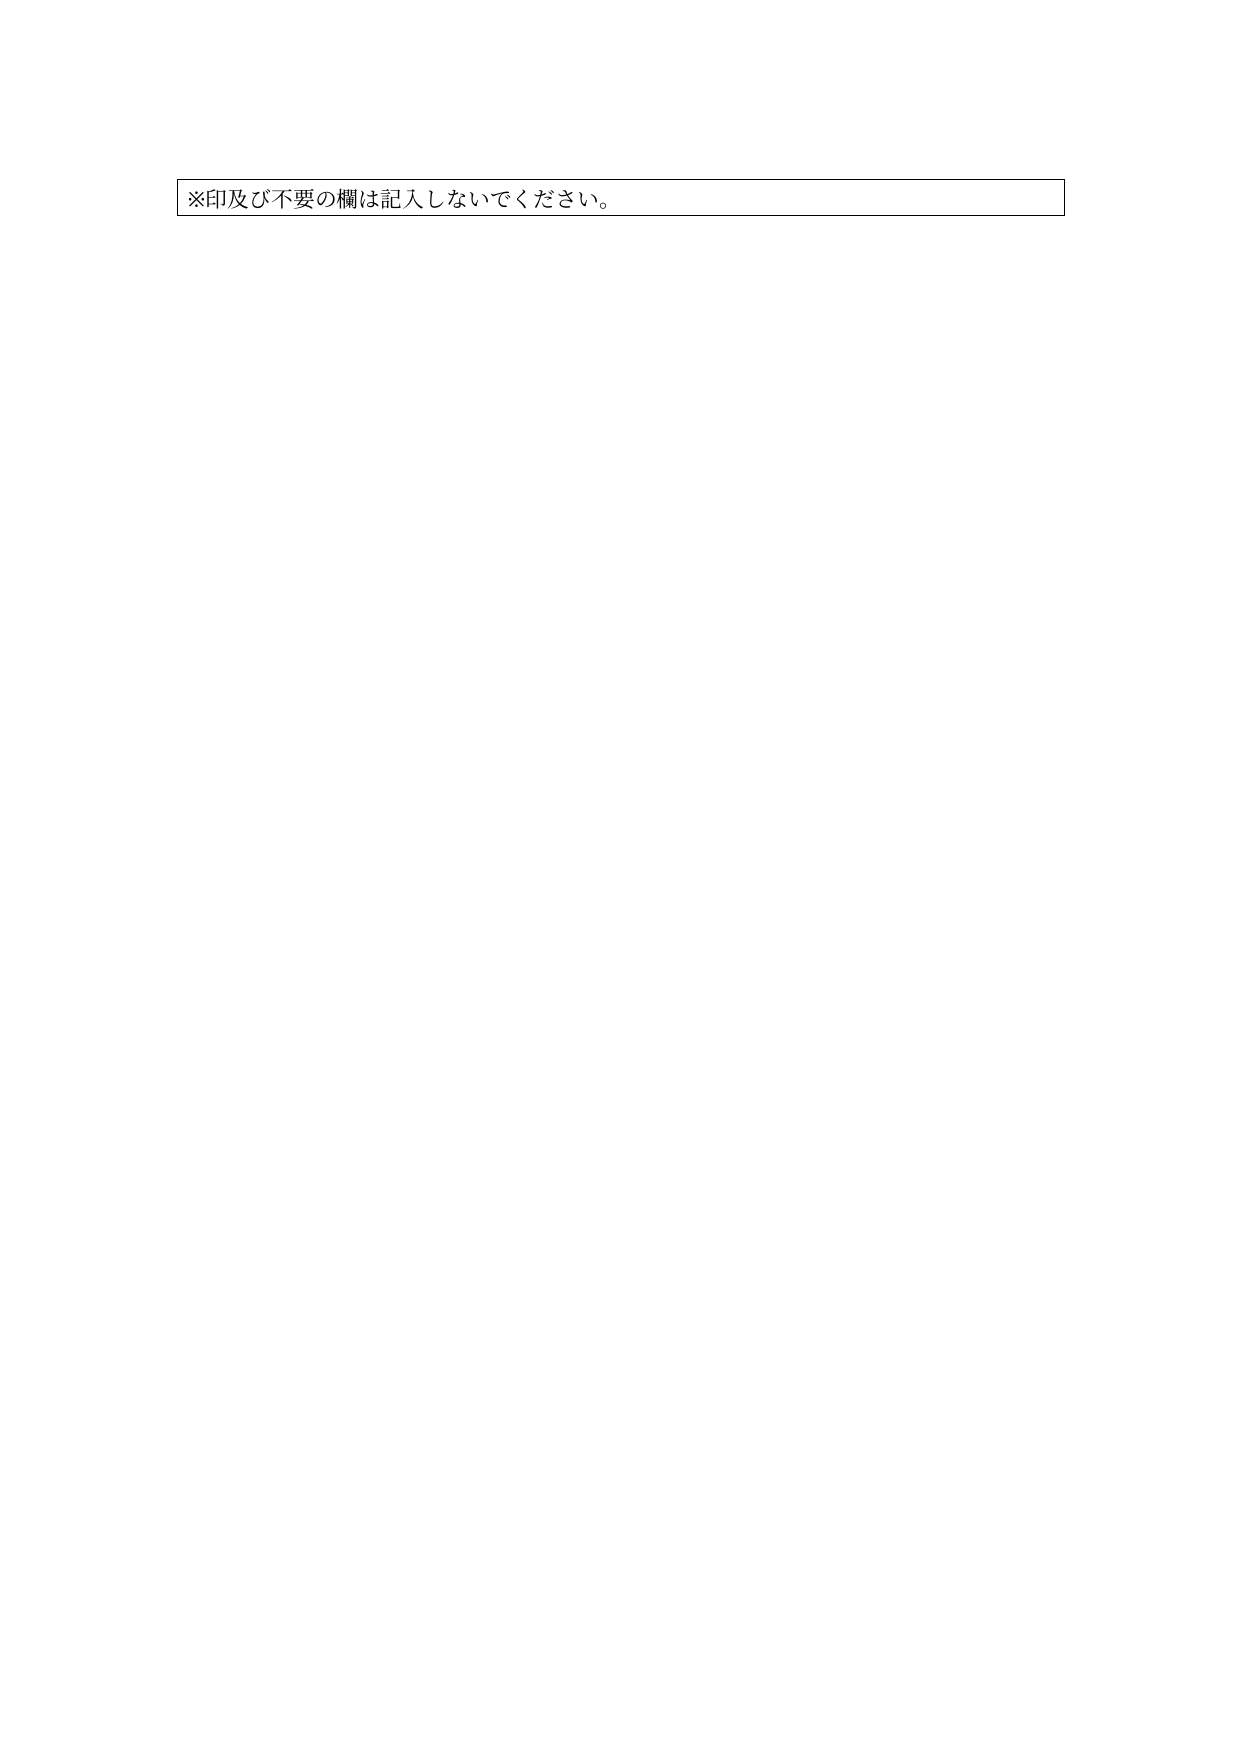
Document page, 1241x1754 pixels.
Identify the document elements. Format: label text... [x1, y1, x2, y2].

table_cell ※印及び不要の欄は記入しないでください。 [178, 180, 1064, 215]
